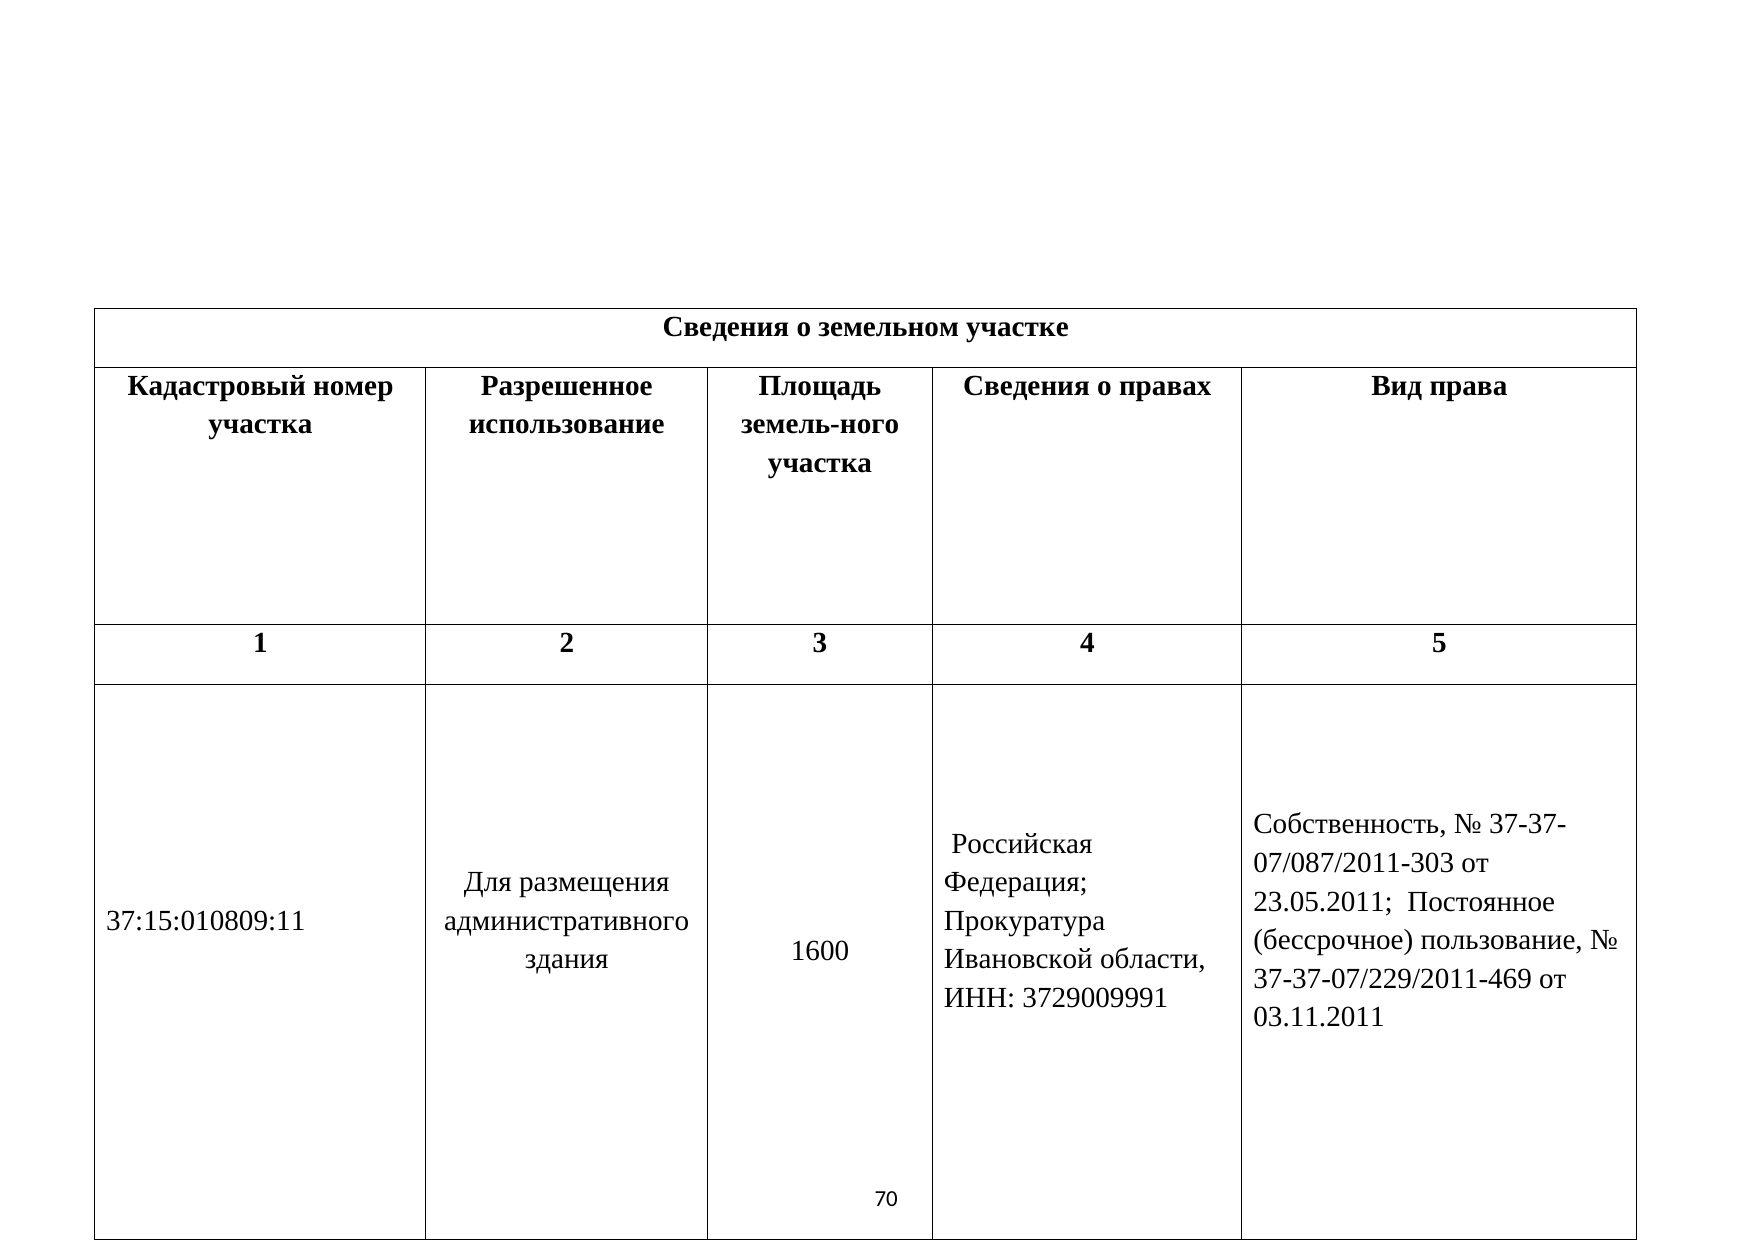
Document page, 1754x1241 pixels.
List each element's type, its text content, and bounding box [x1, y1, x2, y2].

table_cell Российская Федерация; Прокуратура Ивановской области, ИНН: 3729009991 [933, 685, 1241, 1239]
table_cell Сведения о правах [933, 368, 1241, 624]
table_cell 3 [708, 625, 932, 684]
table_cell Кадастровый номер участка [95, 368, 425, 624]
table_cell 37:15:010809:11 [95, 685, 425, 1239]
table_header Сведения о земельном участке [95, 309, 1636, 367]
table_cell Собственность, № 37-37-07/087/2011-303 от 23.05.2011; Постоянное (бессрочное) пользование, № 37-37-07/229/2011-469 от 03.11.2011 [1242, 685, 1636, 1239]
table_cell 4 [933, 625, 1241, 684]
table_cell 5 [1242, 625, 1636, 684]
table_cell Разрешенное использование [426, 368, 707, 624]
table_cell 1600 [708, 685, 932, 1239]
table_cell Вид права [1242, 368, 1636, 624]
table_cell 1 [95, 625, 425, 684]
table_cell 2 [426, 625, 707, 684]
table_cell Для размещения административного здания [426, 685, 707, 1239]
table_cell Площадь земель-ного участка [708, 368, 932, 624]
